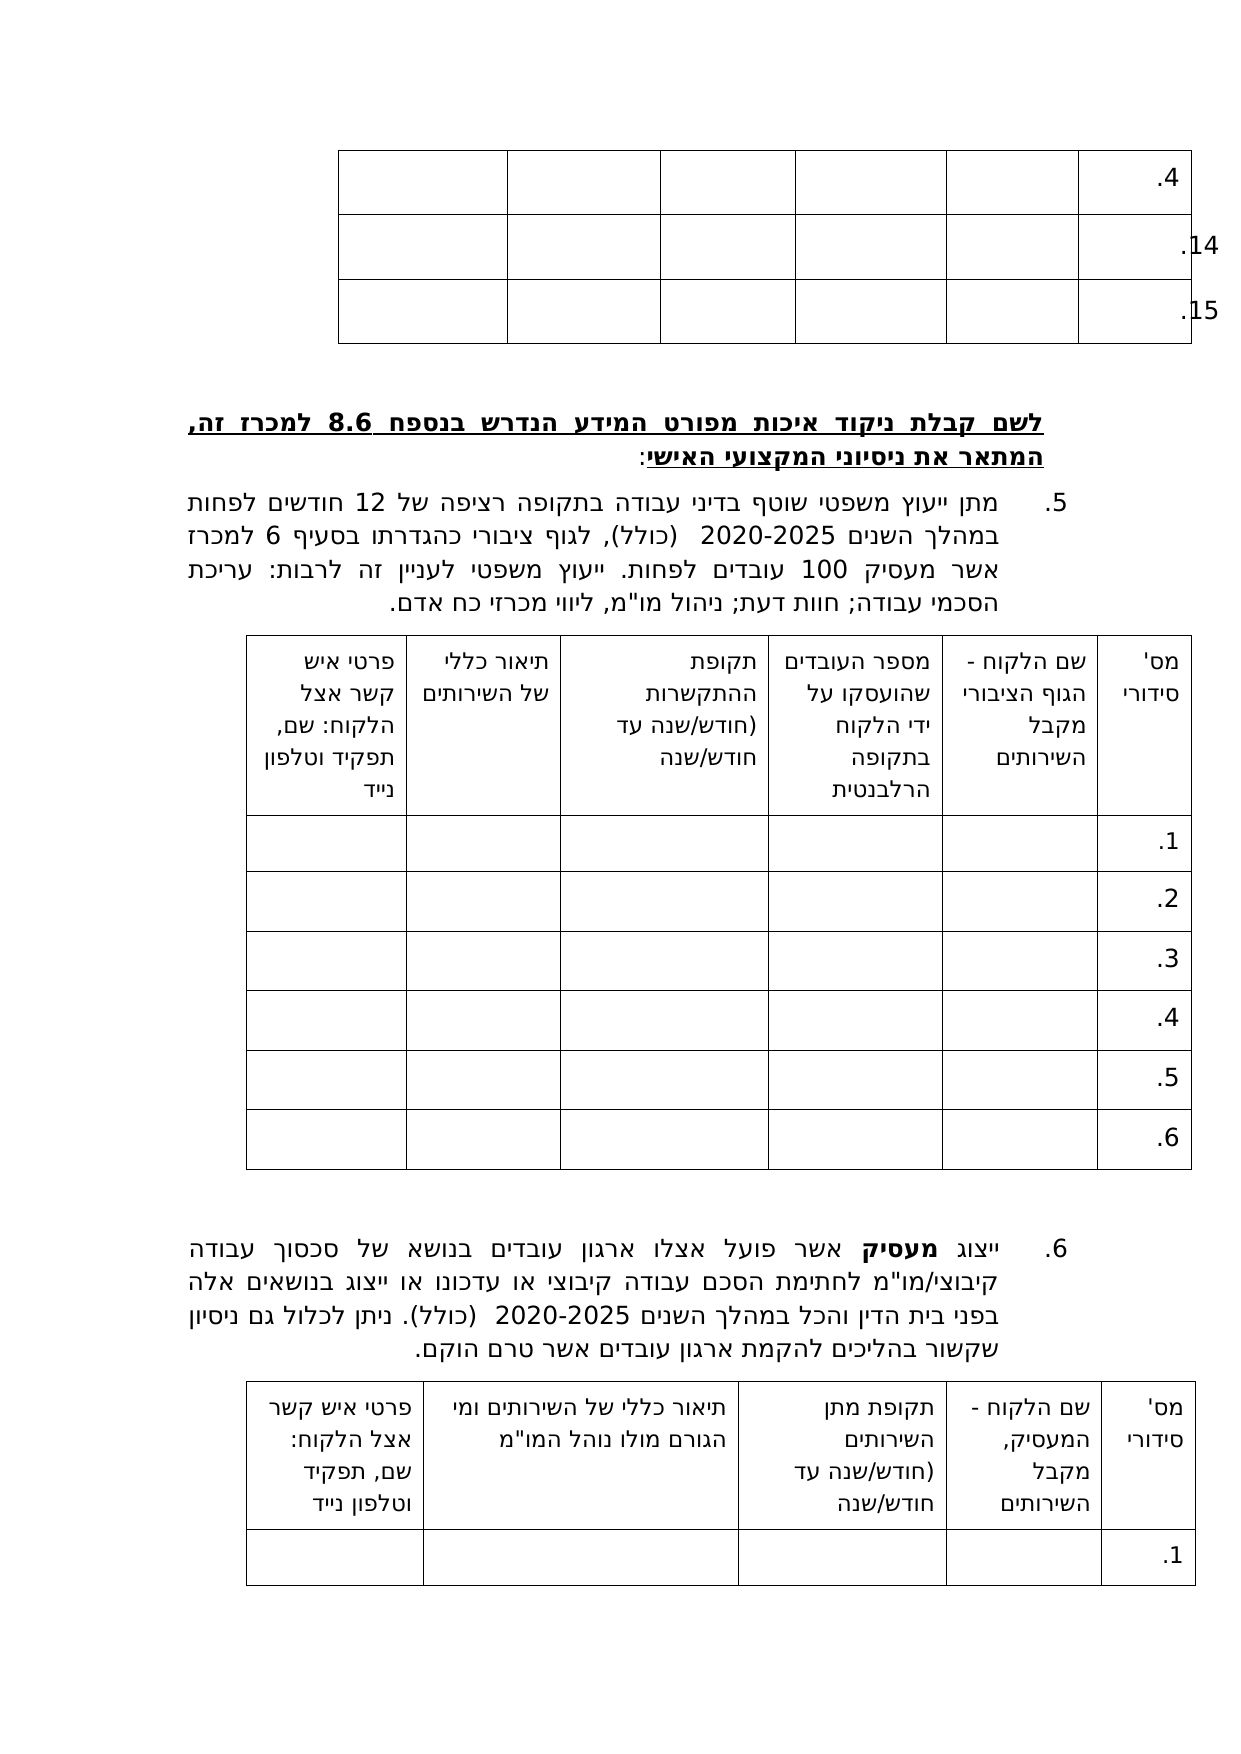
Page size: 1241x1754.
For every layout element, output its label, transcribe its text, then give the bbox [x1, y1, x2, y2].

table_header מס' סידורי [1098, 636, 1191, 815]
table_cell [561, 1051, 768, 1109]
table_cell [769, 872, 942, 931]
table_cell [424, 1530, 738, 1585]
table_cell [407, 816, 560, 871]
list מתן ייעוץ משפטי שוטף בדיני עבודה בתקופה רציפה של 12 חודשים לפחות במהלך השנים 2020-2025 (כולל), לגוף ציבורי כהגדרתו בסעיף 6 למכרז אשר מעסיק 100 עובדים לפחות. ייעוץ משפטי לעניין זה לרבות: עריכת הסכמי עבודה; חוות דעת; ניהול מו"מ, ליווי מכרזי כח אדם. [187, 488, 1044, 618]
table_cell [947, 215, 1078, 279]
table_cell [561, 816, 768, 871]
table_cell [661, 151, 795, 214]
table_cell [943, 991, 1097, 1050]
table_cell 1. [1102, 1530, 1195, 1585]
table_cell [947, 280, 1078, 343]
table_cell [339, 280, 507, 343]
table_cell [943, 1051, 1097, 1109]
table_cell [796, 151, 946, 214]
table_cell [407, 932, 560, 990]
table_cell [947, 151, 1078, 214]
table_cell [1079, 215, 1191, 279]
table_cell [739, 1530, 946, 1585]
table_cell 2. [1098, 872, 1191, 931]
table_cell [508, 151, 660, 214]
text לשם קבלת ניקוד איכות מפורט המידע הנדרש בנספח 8.6 למכרז זה, המתאר את ניסיוני המקצועי האישי: [187, 434, 1044, 471]
table_cell 5. [1098, 1051, 1191, 1109]
table_cell [508, 280, 660, 343]
table_header שם הלקוח -הגוף הציבורי מקבל השירותים [943, 636, 1097, 815]
table_cell [407, 991, 560, 1050]
table_header תיאור כללי של השירותים [407, 636, 560, 815]
table_header תקופת מתן השירותים (חודש/שנה עד חודש/שנה [739, 1382, 946, 1529]
table_cell [407, 1110, 560, 1169]
table_cell [796, 280, 946, 343]
table_cell [561, 991, 768, 1050]
table_cell [247, 991, 406, 1050]
table_header מס' סידורי [1102, 1382, 1195, 1529]
table_cell [339, 151, 507, 214]
list ייצוג מעסיק אשר פועל אצלו ארגון עובדים בנושא של סכסוך עבודה קיבוצי/מו"מ לחתימת הסכם עבודה קיבוצי או עדכונו או ייצוג בנושאים אלה בפני בית הדין והכל במהלך השנים 2020-2025 (כולל). ניתן לכלול גם ניסיון שקשור בהליכים להקמת ארגון עובדים אשר טרם הוקם. [187, 1234, 1044, 1364]
table_cell [561, 872, 768, 931]
table_cell [561, 1110, 768, 1169]
table_cell [769, 816, 942, 871]
table_cell [943, 816, 1097, 871]
table_cell [943, 872, 1097, 931]
table_cell [247, 1110, 406, 1169]
table_cell [247, 1530, 423, 1585]
table_cell [247, 872, 406, 931]
table_cell [508, 215, 660, 279]
table_cell [247, 1051, 406, 1109]
table_cell [247, 816, 406, 871]
table_cell [339, 215, 507, 279]
table_cell [1079, 280, 1191, 343]
table_cell [661, 280, 795, 343]
table_cell [247, 932, 406, 990]
table_header תיאור כללי של השירותים ומי הגורם מולו נוהל המו"מ [424, 1382, 738, 1529]
text לשם קבלת ניקוד איכות מפורט המידע הנדרש בנספח 8.6 למכרז זה, המתאר את ניסיוני המקצועי האישי: [187, 408, 1044, 433]
table_cell [943, 932, 1097, 990]
table_header פרטי איש קשר אצל הלקוח: שם, תפקיד וטלפון נייד [247, 636, 406, 815]
table_header שם הלקוח -המעסיק, מקבל השירותים [947, 1382, 1101, 1529]
table_header פרטי איש קשר אצל הלקוח: שם, תפקיד וטלפון נייד [247, 1382, 423, 1529]
table_cell 1. [1098, 816, 1191, 871]
table_cell [407, 872, 560, 931]
table_cell 6. [1098, 1110, 1191, 1169]
table_cell 3. [1098, 932, 1191, 990]
table_cell [407, 1051, 560, 1109]
table_cell [561, 932, 768, 990]
table_cell [947, 1530, 1101, 1585]
table_cell [661, 215, 795, 279]
table_header תקופת ההתקשרות (חודש/שנה עד חודש/שנה [561, 636, 768, 815]
table_cell [769, 1051, 942, 1109]
table_cell 4. [1098, 991, 1191, 1050]
table_cell 4. [1079, 151, 1191, 214]
table_cell [796, 215, 946, 279]
table_cell [943, 1110, 1097, 1169]
table_header מספר העובדים שהועסקו על ידי הלקוח בתקופה הרלבנטית [769, 636, 942, 815]
table_cell [769, 991, 942, 1050]
table_cell [769, 932, 942, 990]
table_cell [769, 1110, 942, 1169]
